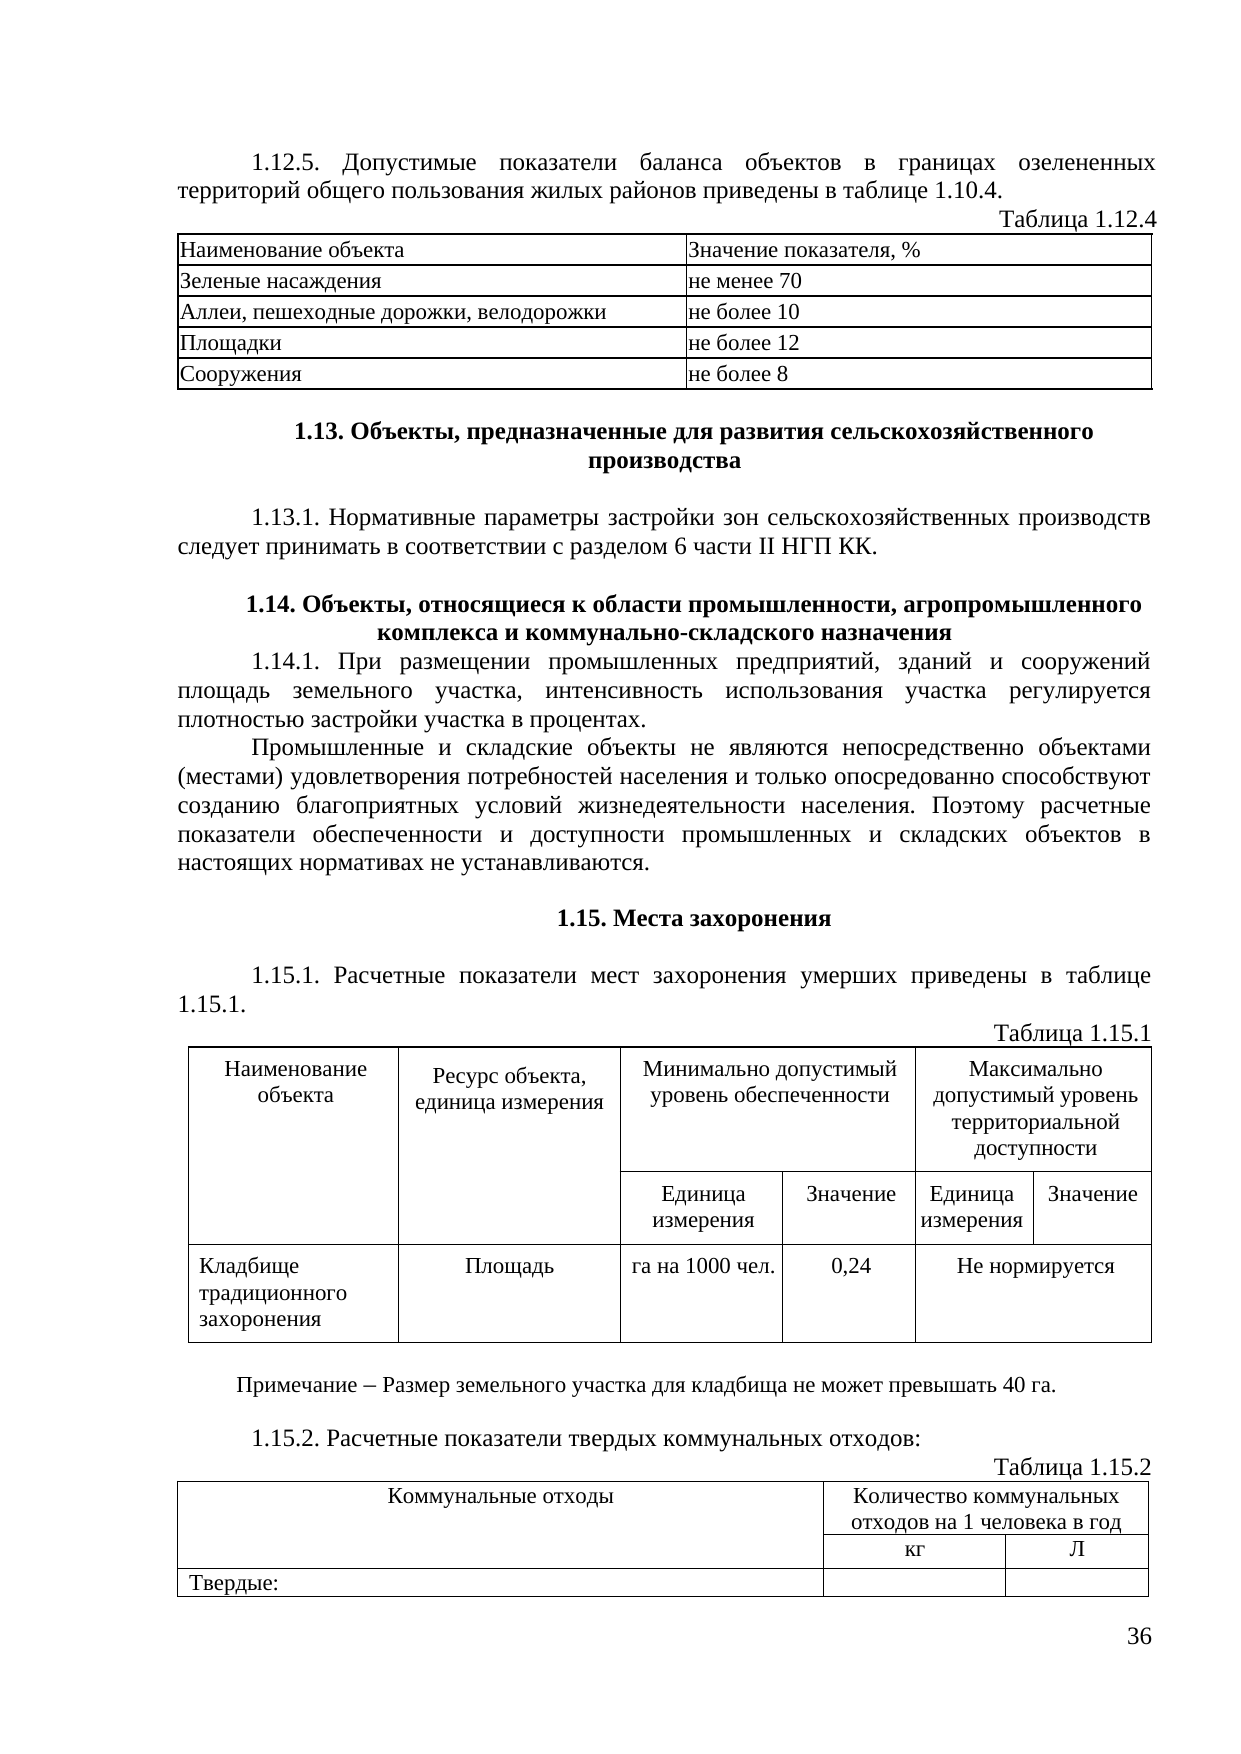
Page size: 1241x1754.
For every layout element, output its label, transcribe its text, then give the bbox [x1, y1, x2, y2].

table_cell Сооружения [179, 359, 686, 388]
table_cell не более 8 [687, 359, 1151, 388]
text 1.12.5. Допустимые показатели баланса объектов в границах озелененных территорий общего пользования жилых районов приведены в таблице 1.10.4. [177, 147, 1157, 204]
table_cell Не нормируется [916, 1245, 1151, 1342]
table_cell Площадки [179, 328, 686, 357]
table_cell 0,24 [783, 1245, 915, 1342]
text 1.15.1. Расчетные показатели мест захоронения умерших приведены в таблице 1.15.1. [177, 960, 1152, 1018]
table_header Максимально допустимый уровень территориальной доступности [916, 1048, 1151, 1171]
table_cell не более 12 [687, 328, 1151, 357]
text Таблица 1.12.4 [177, 204, 1157, 233]
table_header Наименование объекта [189, 1048, 398, 1243]
table_cell Твердые: [178, 1569, 823, 1596]
table_header Значение показателя, % [687, 235, 1151, 264]
table_cell [824, 1569, 1005, 1596]
text Таблица 1.15.1 [177, 1018, 1152, 1046]
text Примечание – Размер земельного участка для кладбища не может превышать 40 га. [177, 1369, 1152, 1398]
table_cell Единица измерения [916, 1172, 1033, 1243]
text 1.15. Места захоронения [177, 903, 1152, 931]
table_cell Зеленые насаждения [179, 266, 686, 295]
text 1.14. Объекты, относящиеся к области промышленности, агропромышленного комплекса и коммунально-складского назначения [177, 589, 1152, 646]
table_cell га на 1000 чел. [621, 1245, 782, 1342]
table_header Ресурс объекта, единица измерения [399, 1048, 620, 1243]
table_cell Единица измерения [621, 1172, 782, 1243]
text Промышленные и складские объекты не являются непосредственно объектами (местами) удовлетворения потребностей населения и только опосредованно способствуют созданию благоприятных условий жизнедеятельности населения. Поэтому расчетные показатели обеспеченности и доступности промышленных и складских объектов в настоящих нормативах не устанавливаются. [177, 732, 1152, 876]
table_cell Кладбище традиционного захоронения [189, 1245, 398, 1342]
table_cell Значение [1034, 1172, 1151, 1243]
table_cell Площадь [399, 1245, 620, 1342]
text 1.15.2. Расчетные показатели твердых коммунальных отходов: [177, 1423, 1152, 1452]
table_cell Аллеи, пешеходные дорожки, велодорожки [179, 297, 686, 326]
table_cell не менее 70 [687, 266, 1151, 295]
table_cell [1006, 1569, 1148, 1596]
text 1.14.1. При размещении промышленных предприятий, зданий и сооружений площадь земельного участка, интенсивность использования участка регулируется плотностью застройки участка в процентах. [177, 646, 1152, 732]
table_cell не более 10 [687, 297, 1151, 326]
table_header Количество коммунальных отходов на 1 человека в год [824, 1482, 1148, 1534]
table_header Наименование объекта [179, 235, 686, 264]
table_cell Л [1006, 1535, 1148, 1568]
table_cell кг [824, 1535, 1005, 1568]
table_cell Значение [783, 1172, 915, 1243]
text 1.13.1. Нормативные параметры застройки зон сельскохозяйственных производств следует принимать в соответствии с разделом 6 части II НГП КК. [177, 502, 1152, 560]
table_header Коммунальные отходы [178, 1482, 823, 1568]
text Таблица 1.15.2 [177, 1452, 1152, 1481]
text 1.13. Объекты, предназначенные для развития сельскохозяйственного производства [177, 416, 1152, 474]
table_header Минимально допустимый уровень обеспеченности [621, 1048, 915, 1171]
